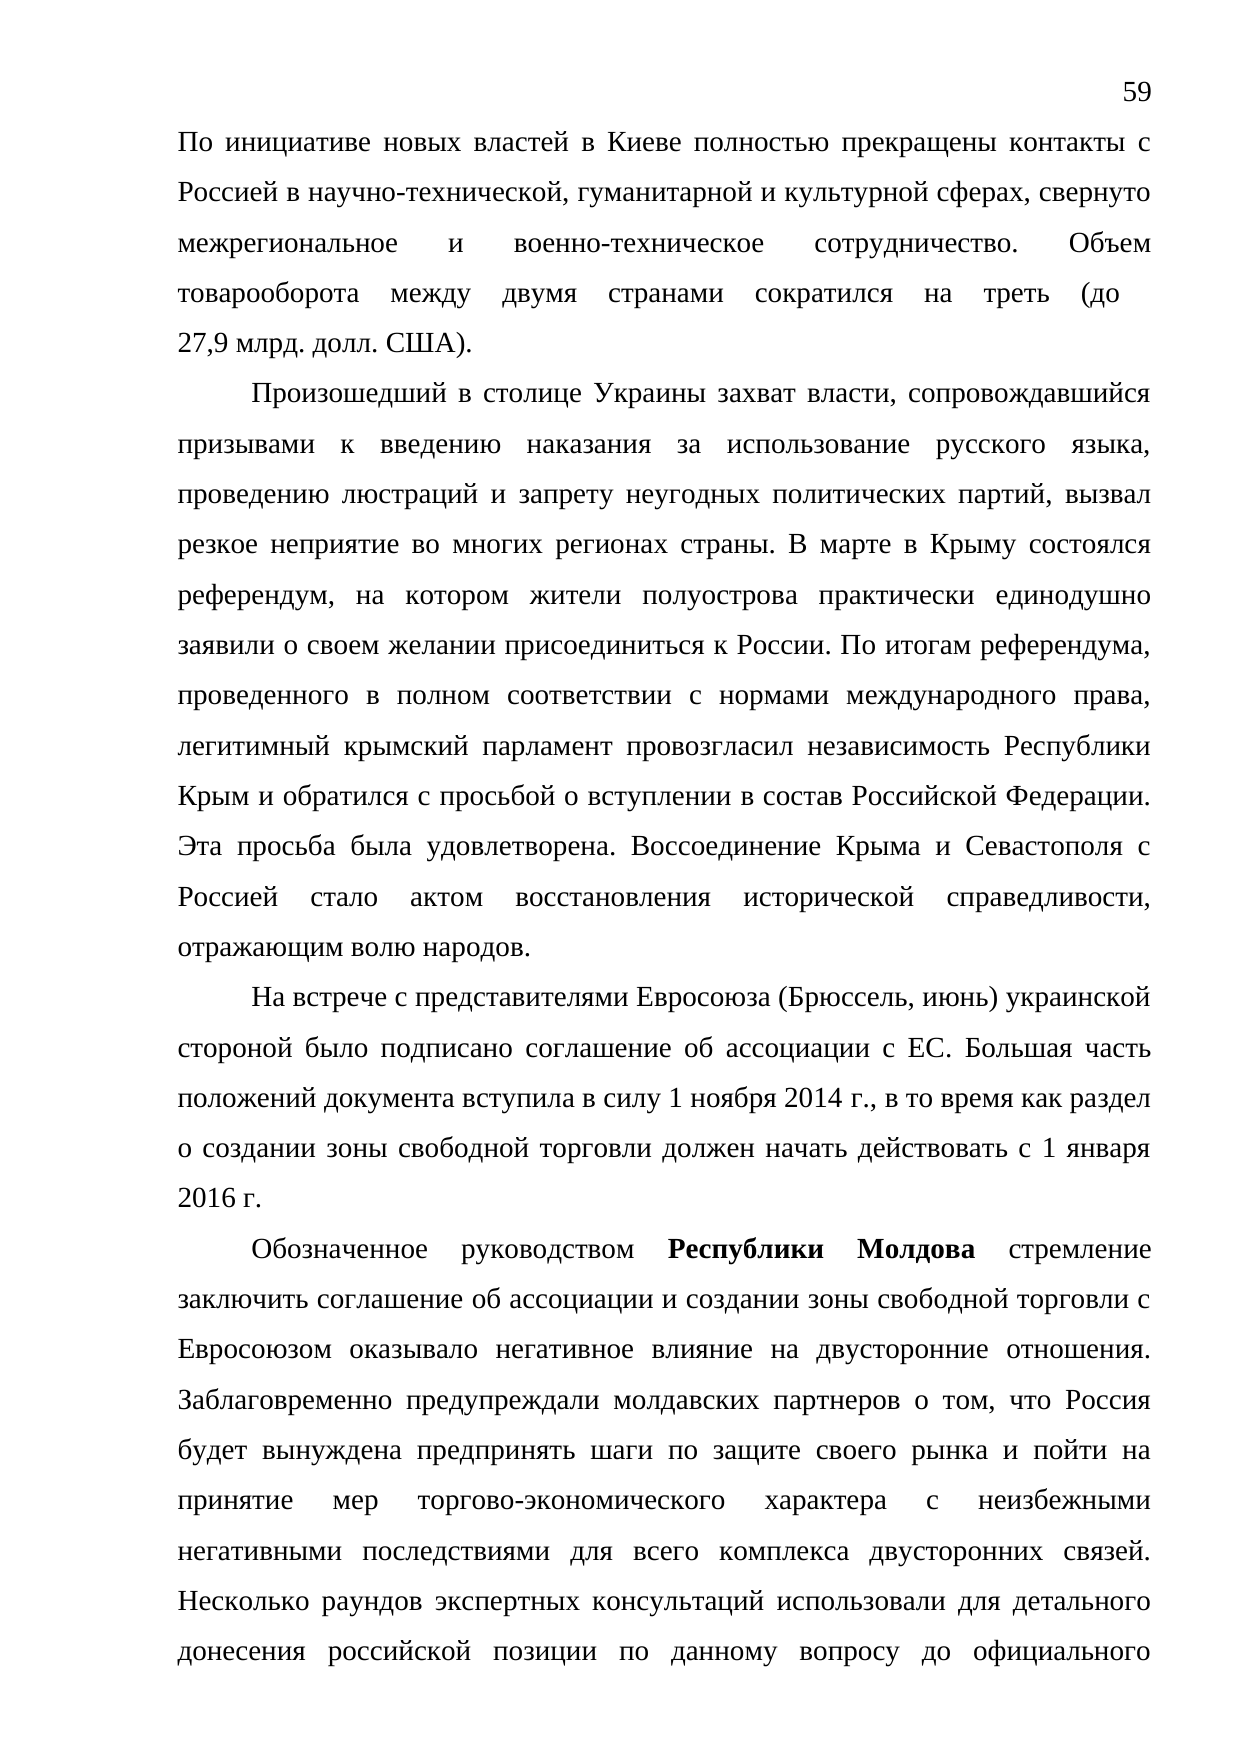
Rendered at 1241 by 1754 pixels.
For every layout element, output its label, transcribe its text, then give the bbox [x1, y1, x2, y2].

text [177, 124, 1152, 359]
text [177, 1231, 1152, 1667]
text На встрече с представителями Евросоюза (Брюссель, июнь) украинской стороной было подписано соглашение об ассоциации с ЕС. Большая часть положений документа вступила в силу 1 ноября 2014 г., в то время как раздел о создании зоны свободной торговли должен начать действовать с 1 января 2016 г. [177, 979, 1152, 1214]
text Произошедший в столице Украины захват власти, сопровождавшийся призывами к введению наказания за использование русского языка, проведению люстраций и запрету неугодных политических партий, вызвал резкое неприятие во многих регионах страны. В марте в Крыму состоялся референдум, на котором жители полуострова практически единодушно заявили о своем желании присоединиться к России. По итогам референдума, проведенного в полном соответствии с нормами международного права, легитимный крымский парламент провозгласил независимость Республики Крым и обратился с просьбой о вступлении в состав Российской Федерации. Эта просьба была удовлетворена. Воссоединение Крыма и Севастополя с Россией стало актом восстановления исторической справедливости, отражающим волю народов. [177, 376, 1152, 963]
